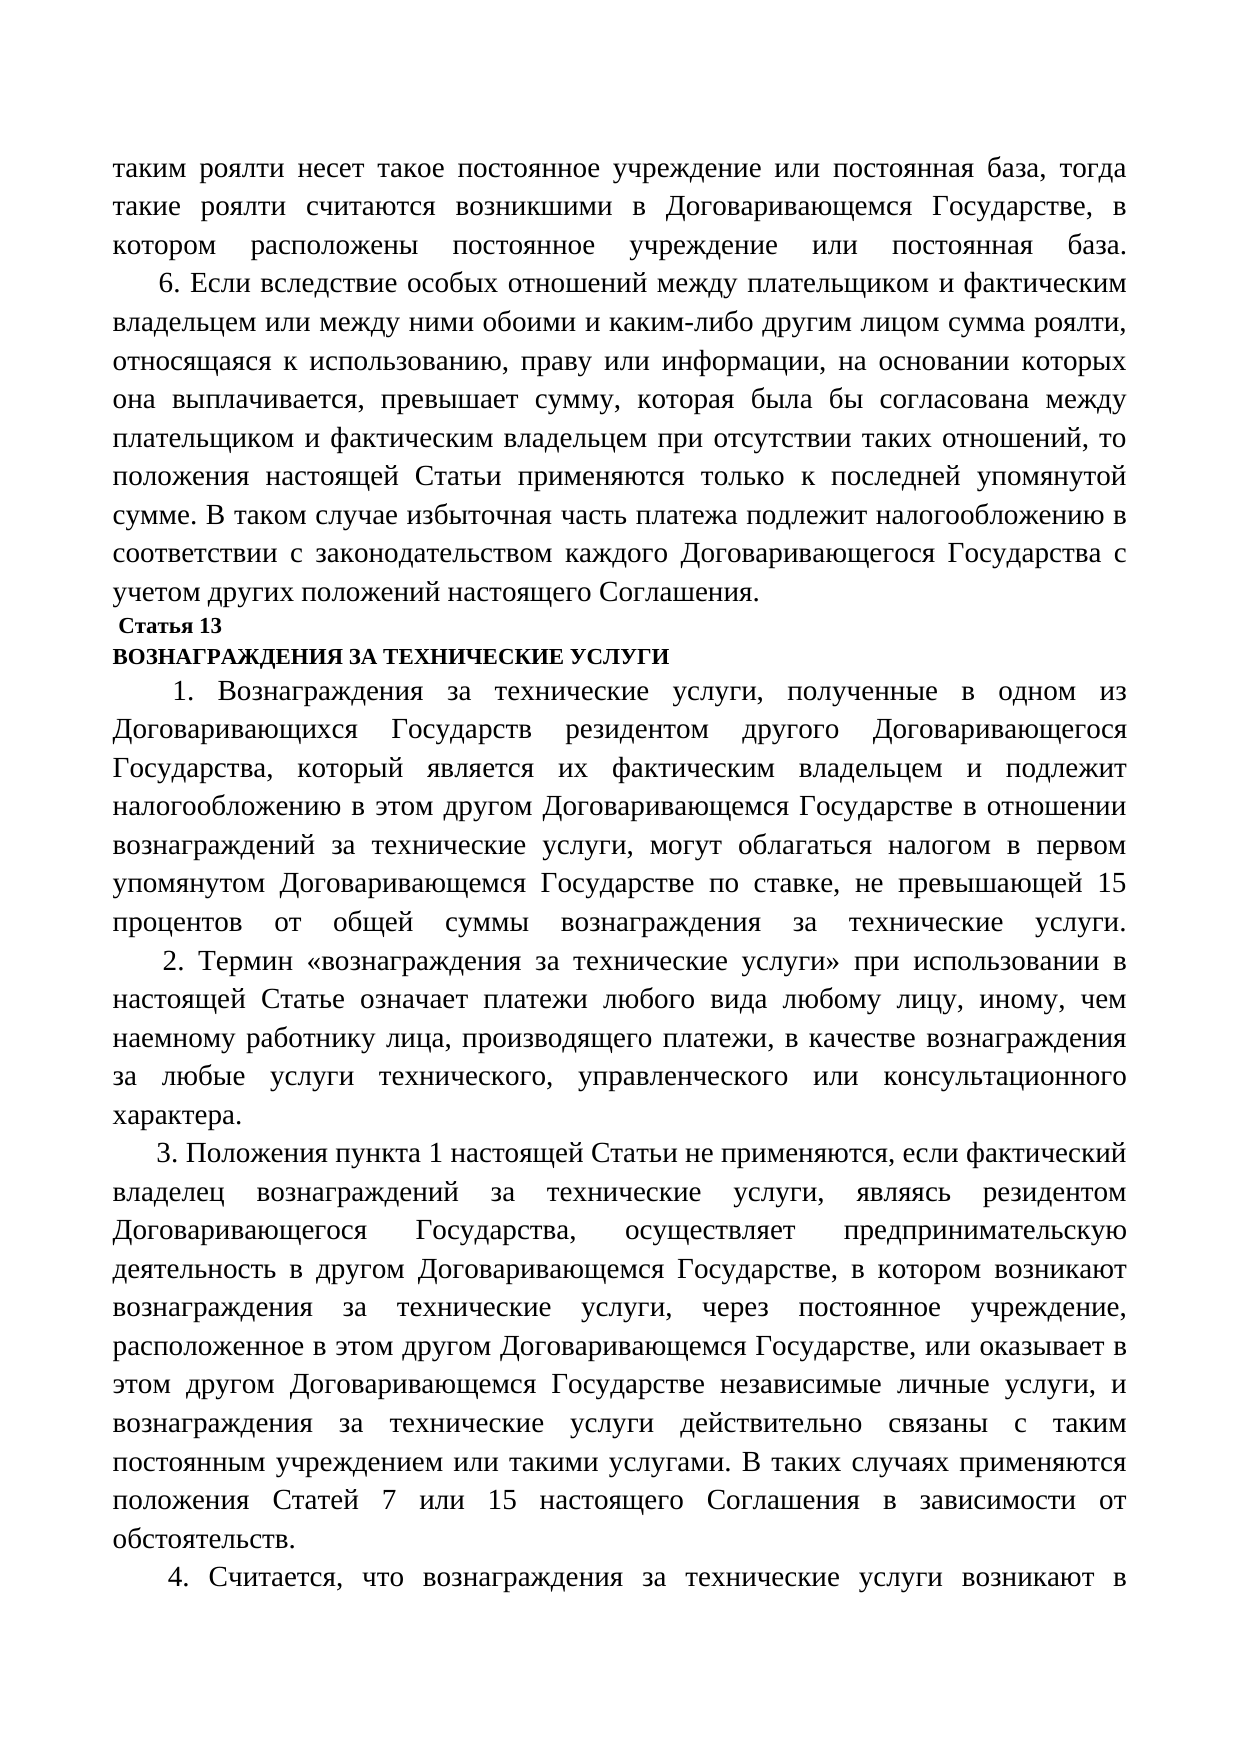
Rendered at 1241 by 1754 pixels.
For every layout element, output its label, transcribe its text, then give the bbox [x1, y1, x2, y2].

text Статья 13 ВОЗНАГРАЖДЕНИЯ ЗА ТЕХНИЧЕСКИЕ УСЛУГИ [112, 612, 1128, 669]
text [112, 150, 1128, 607]
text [112, 673, 1128, 1593]
